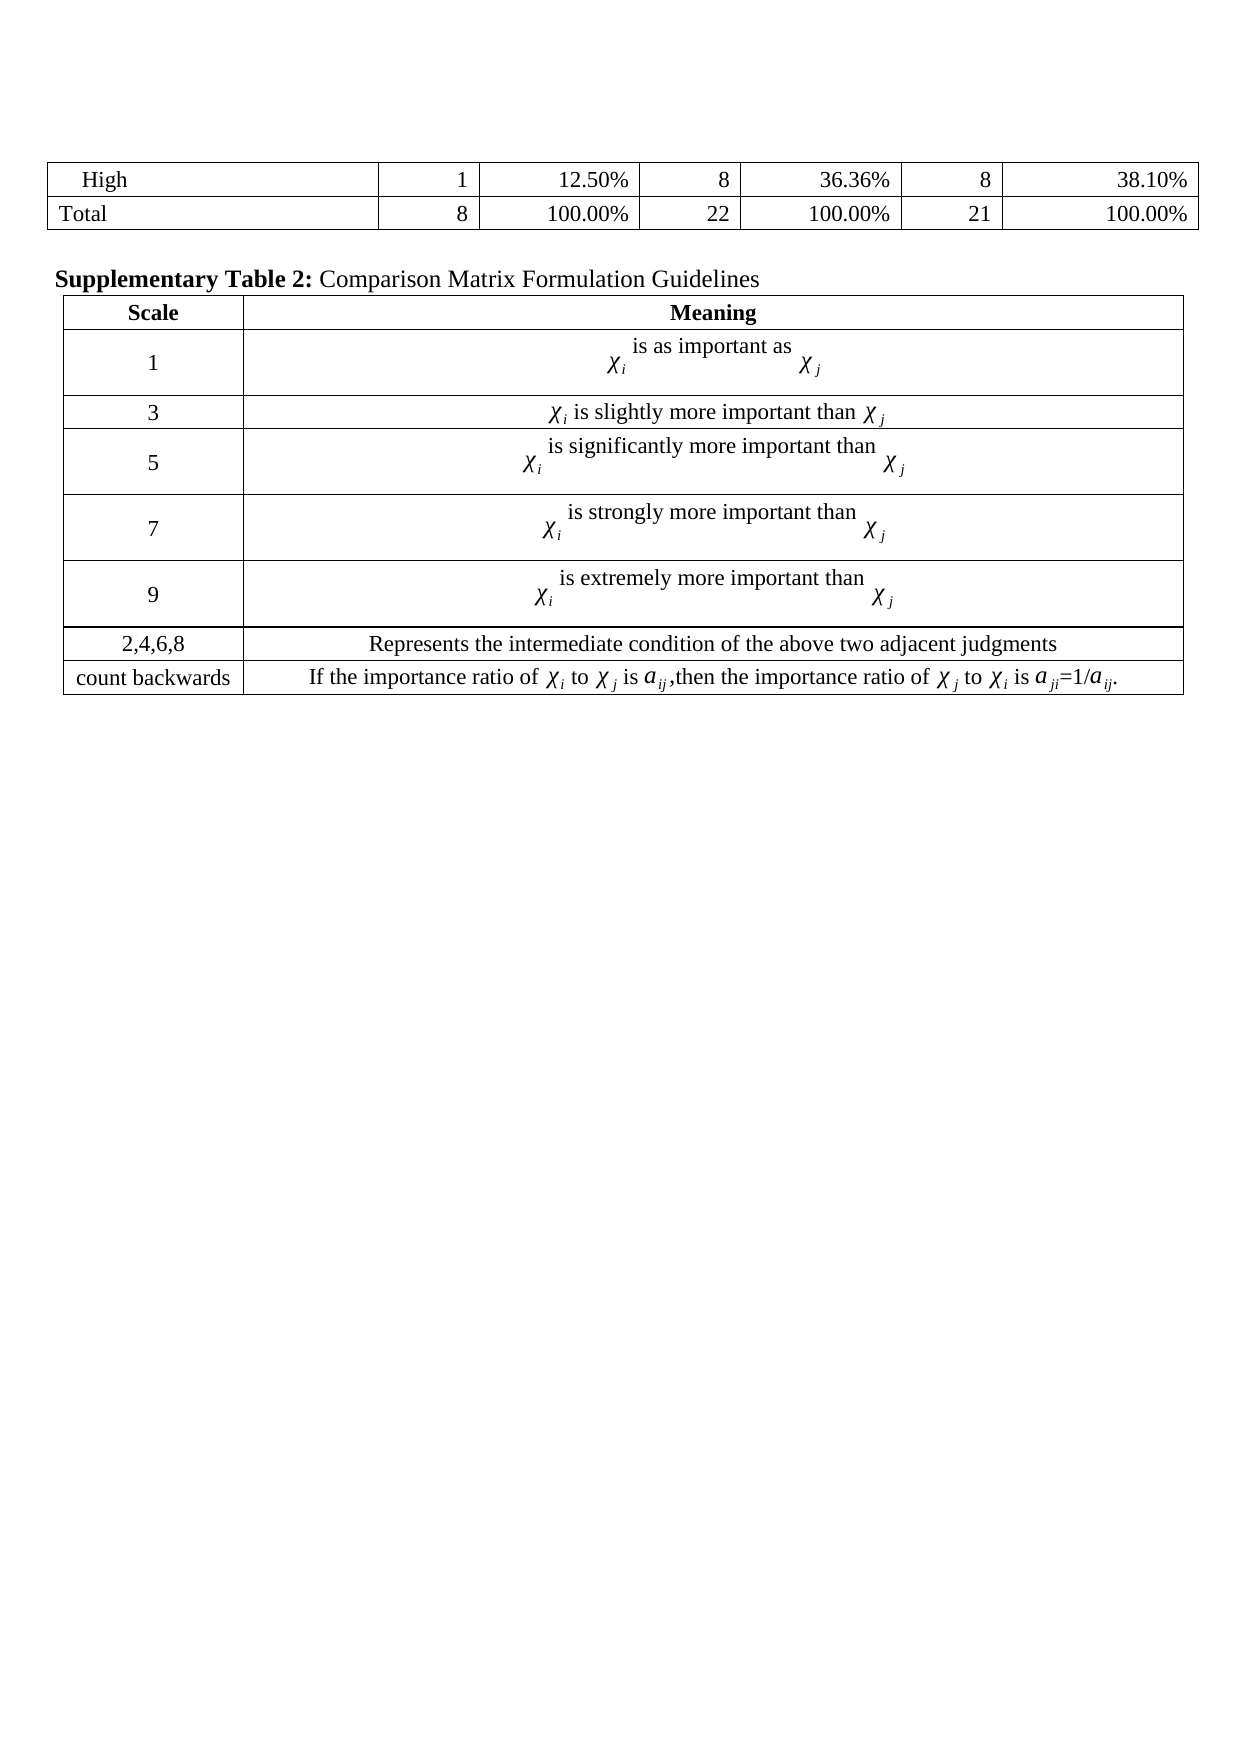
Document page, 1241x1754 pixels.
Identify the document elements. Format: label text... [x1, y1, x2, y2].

table_cell 36.36% [741, 163, 901, 196]
table_cell 9 [64, 561, 243, 626]
table_cell If the importance ratio of to is then the importance ratio of to is =1/. [244, 661, 1183, 693]
table_cell 8 [902, 163, 1002, 196]
table_cell 1 [379, 163, 479, 196]
table_cell is slightly more important than [244, 396, 1183, 428]
table_cell is as important as [244, 330, 1183, 395]
table_cell count backwards [64, 661, 243, 693]
table_cell 21 [902, 197, 1002, 229]
table_cell is significantly more important than [244, 429, 1183, 494]
table_cell 12.50% [480, 163, 639, 196]
table_cell 3 [64, 396, 243, 428]
table_cell Total [48, 197, 378, 229]
table_header Scale [64, 296, 243, 329]
table_cell 8 [379, 197, 479, 229]
table_cell is extremely more important than [244, 561, 1183, 626]
table_cell is strongly more important than [244, 495, 1183, 560]
table_cell 7 [64, 495, 243, 560]
table_cell 100.00% [480, 197, 639, 229]
table_cell Represents the intermediate condition of the above two adjacent judgments [244, 628, 1183, 660]
text Supplementary Table 2: Comparison Matrix Formulation Guidelines [54, 263, 1192, 295]
table_cell 100.00% [741, 197, 901, 229]
table_cell 2,4,6,8 [64, 628, 243, 660]
table_header Meaning [244, 296, 1183, 329]
table_cell High [48, 163, 378, 196]
table_cell 22 [640, 197, 740, 229]
table_cell 38.10% [1003, 163, 1198, 196]
table_cell 5 [64, 429, 243, 494]
table_cell 1 [64, 330, 243, 395]
table_cell 8 [640, 163, 740, 196]
table_cell 100.00% [1003, 197, 1198, 229]
